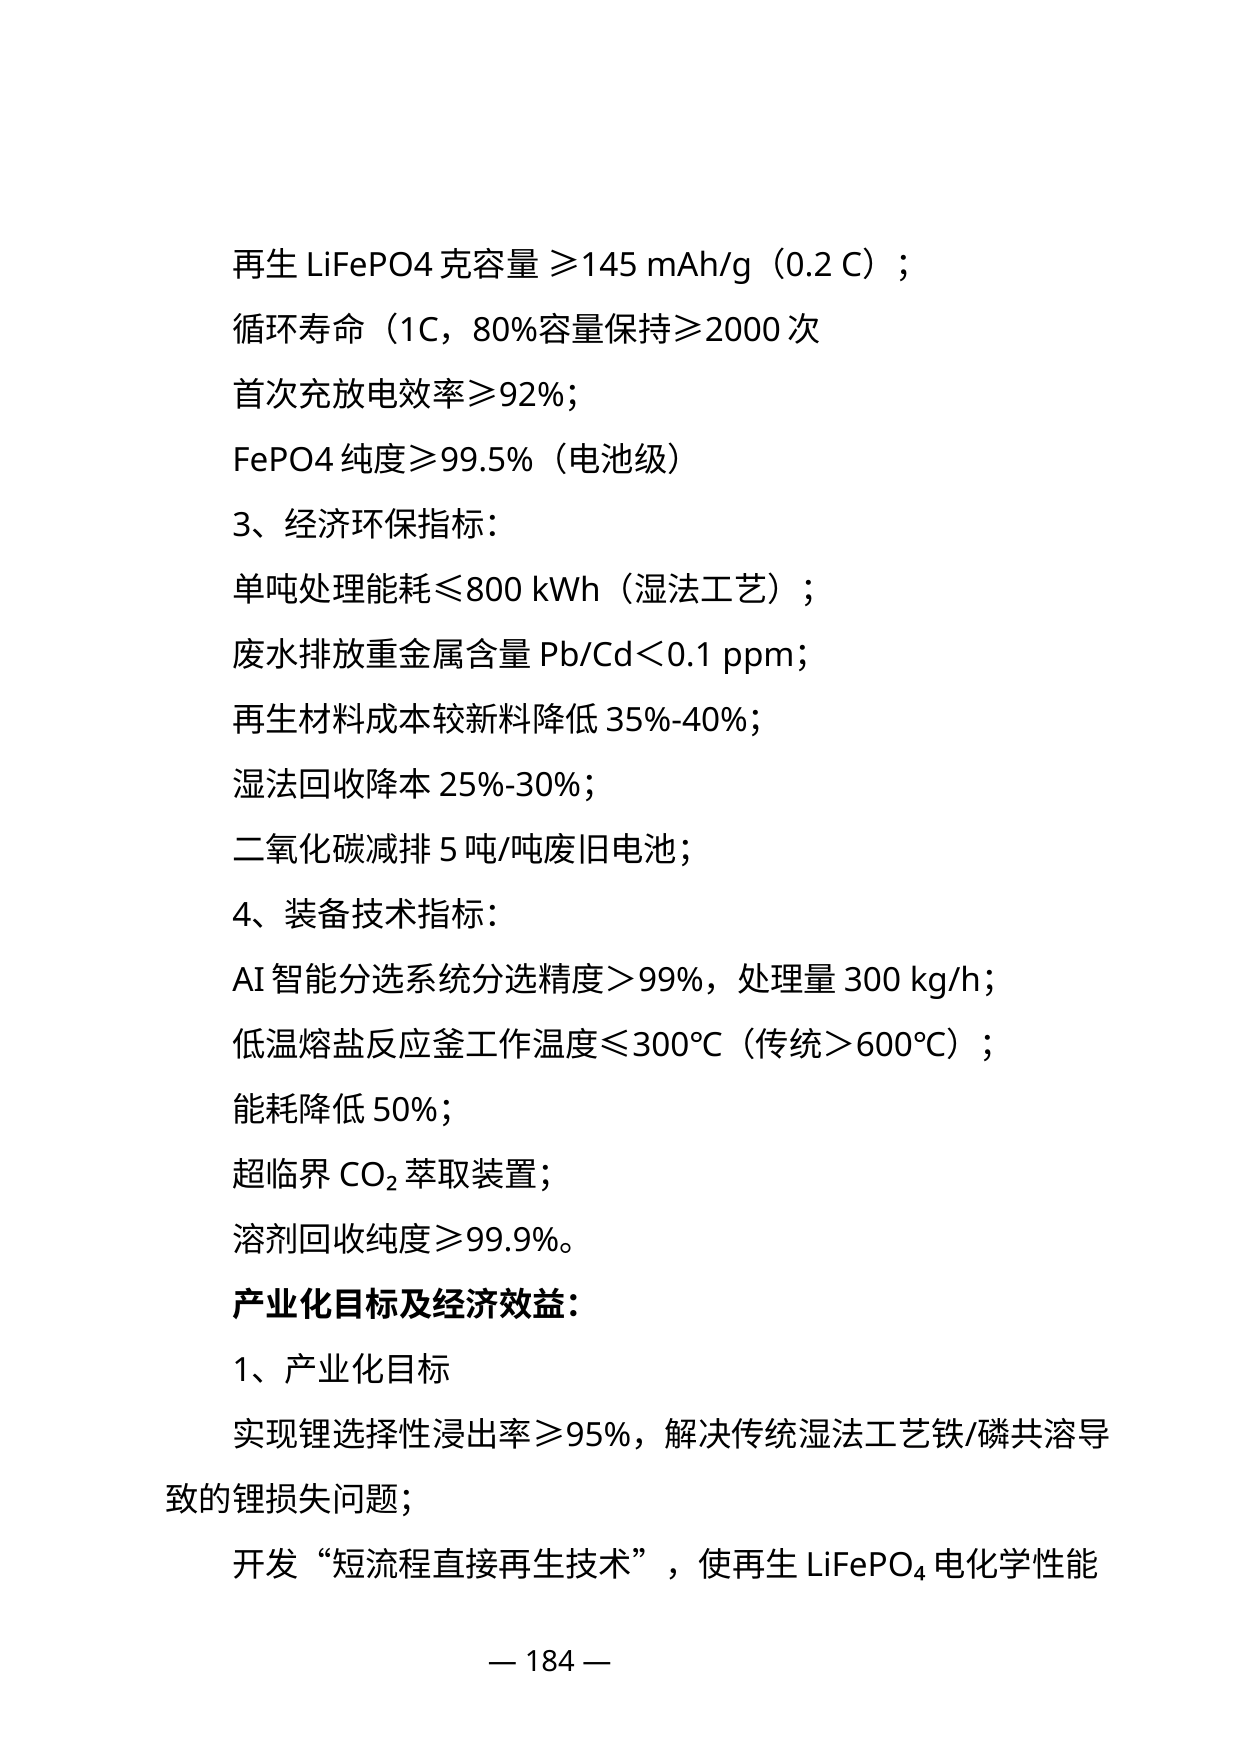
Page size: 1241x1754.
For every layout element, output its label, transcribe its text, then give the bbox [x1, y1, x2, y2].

text 再生材料成本较新料降低35%-40%； [165, 685, 1110, 750]
text 废水排放重金属含量Pb/Cd＜0.1 ppm； [165, 620, 1110, 685]
text 溶剂回收纯度≥99.9%。 [165, 1205, 1110, 1270]
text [165, 1530, 1110, 1595]
text 实现锂选择性浸出率≥95%，解决传统湿法工艺铁/磷共溶导致的锂损失问题； [165, 1400, 1110, 1530]
text 二氧化碳减排5吨/吨废旧电池； [165, 815, 1110, 880]
text 产业化目标及经济效益： [165, 1270, 1110, 1335]
text 单吨处理能耗≤800 kWh（湿法工艺）； [165, 555, 1110, 620]
text 再生LiFePO4克容量 ≥145 mAh/g（0.2 C）； [165, 230, 1110, 295]
text 4、装备技术指标： [165, 880, 1110, 945]
text 3、经济环保指标： [165, 490, 1110, 555]
text 能耗降低50%； [165, 1075, 1110, 1140]
text FePO4纯度≥99.5%（电池级） [165, 425, 1110, 490]
text 循环寿命（1C，80%容量保持≥2000次 [165, 295, 1110, 360]
text 超临界CO₂萃取装置； [165, 1140, 1110, 1205]
text 低温熔盐反应釜工作温度≤300℃（传统＞600℃）； [165, 1010, 1110, 1075]
text 1、产业化目标 [165, 1335, 1110, 1400]
text 首次充放电效率≥92%； [165, 360, 1110, 425]
text 湿法回收降本25%-30%； [165, 750, 1110, 815]
text AI智能分选系统分选精度＞99%，处理量300 kg/h； [165, 945, 1110, 1010]
